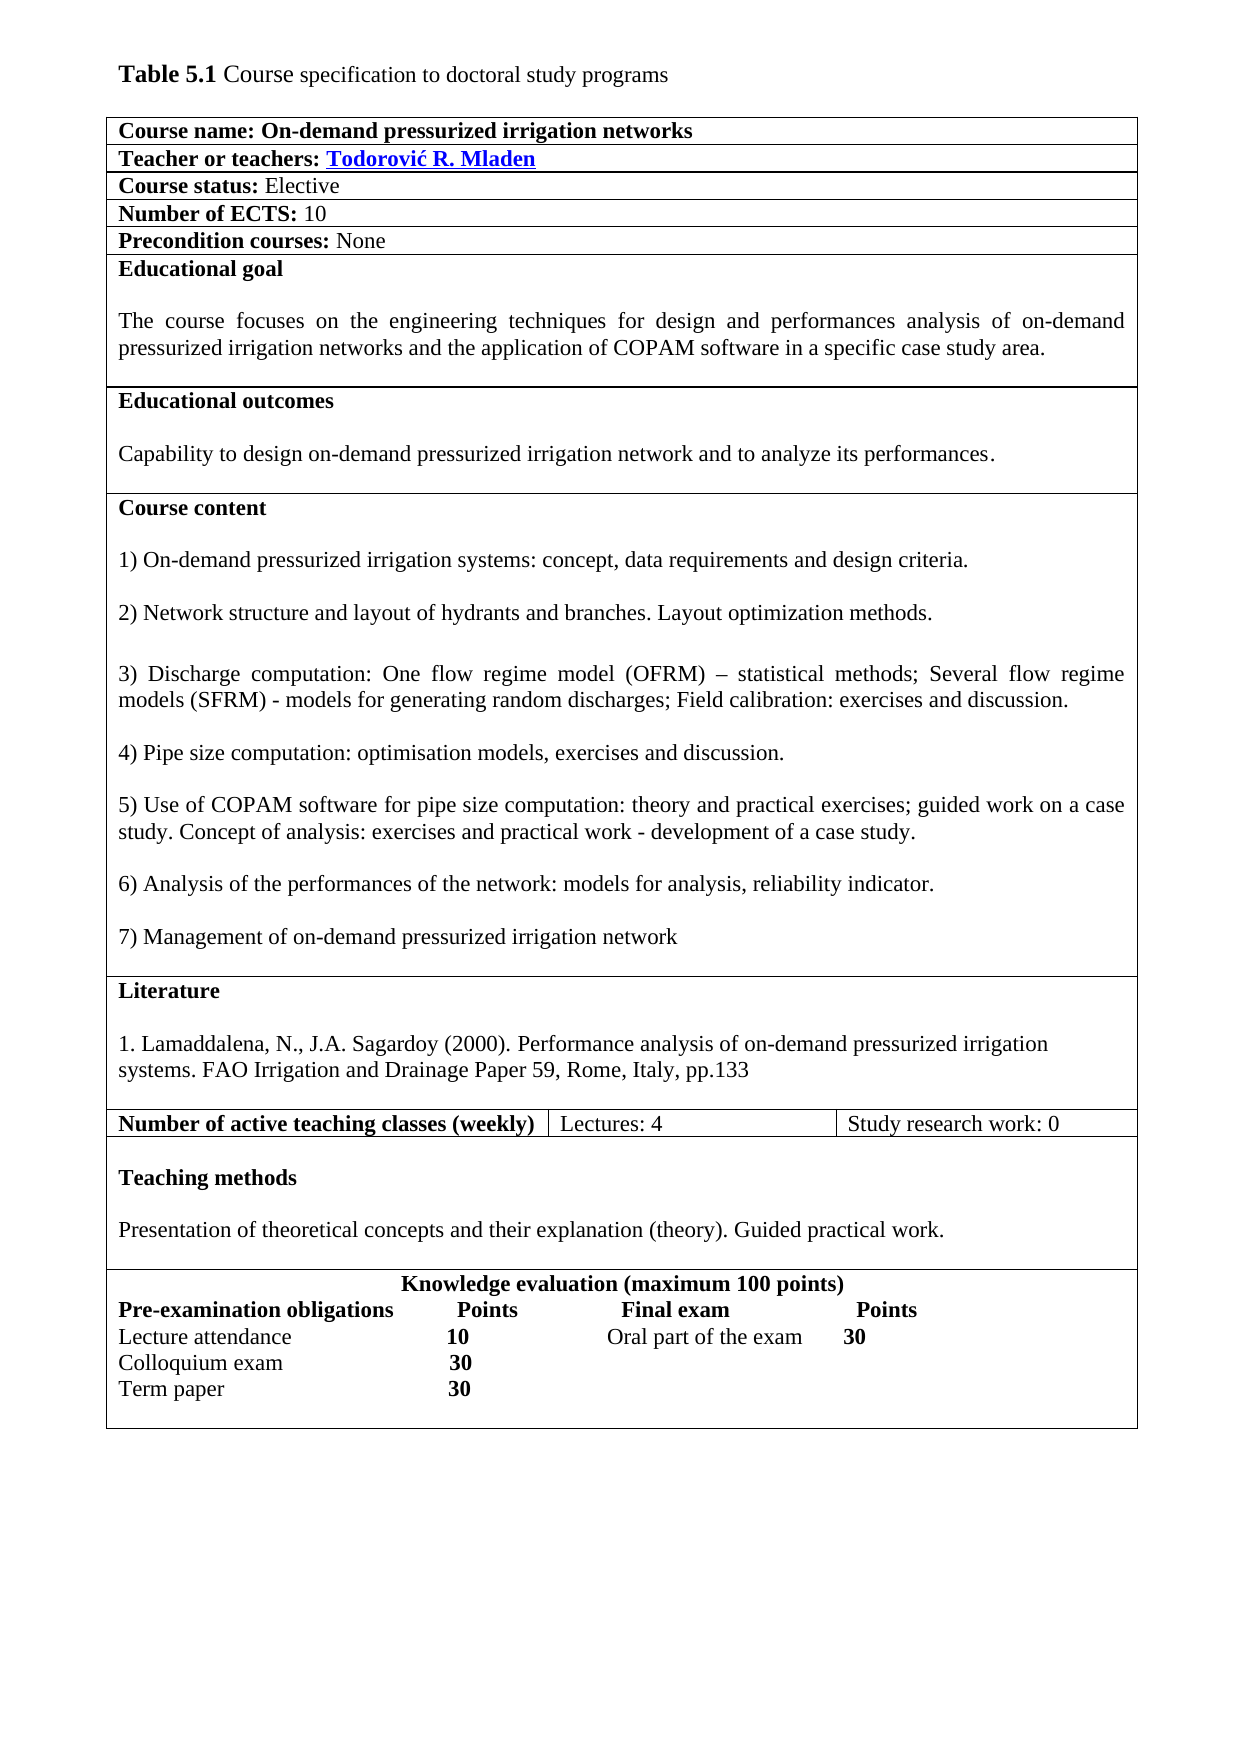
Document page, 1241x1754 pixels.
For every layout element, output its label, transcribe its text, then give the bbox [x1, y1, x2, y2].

table_cell Literature 1. Lamaddalena, N., J.A. Sagardoy (2000). Performance analysis of on-demand pressurized irrigation systems. FAO Irrigation and Drainage Paper 59, Rome, Italy, pp.133 [107, 977, 1137, 1109]
table_cell Teaching methods Presentation of theoretical concepts and their explanation (theory). Guided practical work. [107, 1137, 1137, 1269]
table_cell Course content 1) On-demand pressurized irrigation systems: concept, data requirements and design criteria. 2) Network structure and layout of hydrants and branches. Layout optimization methods. 3) Discharge computation: One flow regime model (OFRM) – statistical methods; Several flow regime models (SFRM) - models for generating random discharges; Field calibration: exercises and discussion. 4) Pipe size computation: optimisation models, exercises and discussion. 5) Use of COPAM software for pipe size computation: theory and practical exercises; guided work on a case study. Concept of analysis: exercises and practical work - development of a case study. 6) Analysis of the performances of the network: models for analysis, reliability indicator. 7) Management of on-demand pressurized irrigation network [107, 494, 1137, 976]
table_cell Teacher or teachers: Todorović R. Mladen [107, 145, 1137, 171]
table_cell Study research work: 0 [837, 1110, 1137, 1136]
table_cell Course status: Elective [107, 173, 1137, 199]
table_cell Precondition courses: None [107, 227, 1137, 253]
table_cell Number of ECTS: 10 [107, 200, 1137, 226]
table_cell Knowledge evaluation (maximum 100 points) Pre-examination obligations Points Final exam Points Lecture attendance 10 Oral part of the exam 30 Colloquium exam 30 Term paper 30 [107, 1270, 1137, 1428]
text Table 5.1 Course specification to doctoral study programs [118, 59, 1181, 88]
table_header Course name: On-demand pressurized irrigation networks [107, 118, 1137, 144]
table_cell Lectures: 4 [549, 1110, 836, 1136]
table_cell Number of active teaching classes (weekly) [107, 1110, 548, 1136]
table_cell Educational outcomes Capability to design on-demand pressurized irrigation network and to analyze its performances. [107, 388, 1137, 493]
table_cell Educational goal The course focuses on the engineering techniques for design and performances analysis of on-demand pressurized irrigation networks and the application of COPAM software in a specific case study area. [107, 255, 1137, 386]
